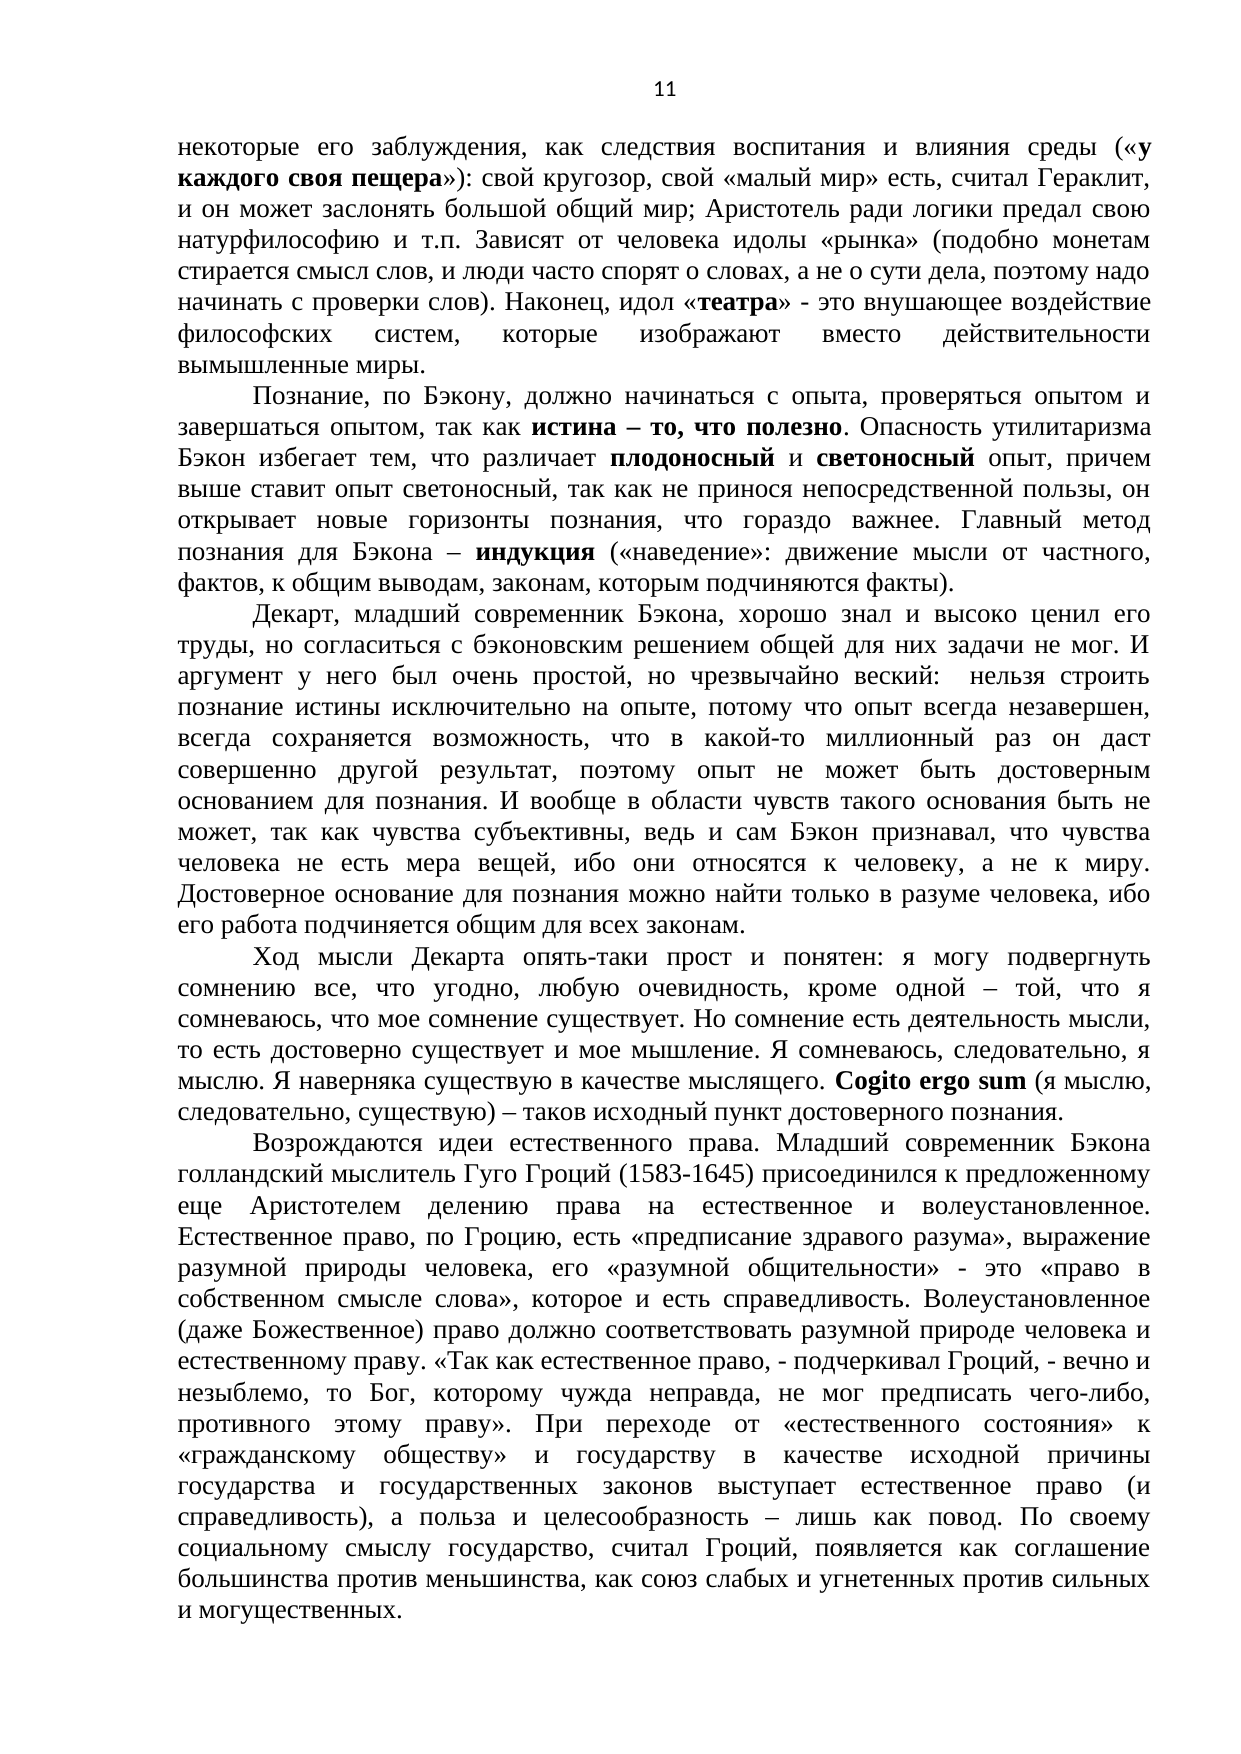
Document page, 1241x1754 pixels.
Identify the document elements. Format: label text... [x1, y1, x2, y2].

text Декарт, младший современник Бэкона, хорошо знал и высоко ценил его труды, но согласиться с бэконовским решением общей для них задачи не мог. И аргумент у него был очень простой, но чрезвычайно веский: нельзя строить познание истины исключительно на опыте, потому что опыт всегда незавершен, всегда сохраняется возможность, что в какой-то миллионный раз он даст совершенно другой результат, поэтому опыт не может быть достоверным основанием для познания. И вообще в области чувств такого основания быть не может, так как чувства субъективны, ведь и сам Бэкон признавал, что чувства человека не есть мера вещей, ибо они относятся к человеку, а не к миру. Достоверное основание для познания можно найти только в разуме человека, ибо его работа подчиняется общим для всех законам. [177, 597, 1152, 939]
text Познание, по Бэкону, должно начинаться с опыта, проверяться опытом и завершаться опытом, так как истина – то, что полезно. Опасность утилитаризма Бэкон избегает тем, что различает плодоносный и светоносный опыт, причем выше ставит опыт светоносный, так как не принося непосредственной пользы, он открывает новые горизонты познания, что гораздо важнее. Главный метод познания для Бэкона – индукция («наведение»: движение мысли от частного, фактов, к общим выводам, законам, которым подчиняются факты). [177, 379, 1152, 597]
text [177, 130, 1152, 379]
text Возрождаются идеи естественного права. Младший современник Бэкона голландский мыслитель Гуго Гроций (1583-1645) присоединился к предложенному еще Аристотелем делению права на естественное и волеустановленное. Естественное право, по Гроцию, есть «предписание здравого разума», выражение разумной природы человека, его «разумной общительности» - это «право в собственном смысле слова», которое и есть справедливость. Волеустановленное (даже Божественное) право должно соответствовать разумной природе человека и естественному праву. «Так как естественное право, - подчеркивал Гроций, - вечно и незыблемо, то Бог, которому чужда неправда, не мог предписать чего-либо, противного этому праву». При переходе от «естественного состояния» к «гражданскому обществу» и государству в качестве исходной причины государства и государственных законов выступает естественное право (и справедливость), а польза и целесообразность – лишь как повод. По своему социальному смыслу государство, считал Гроций, появляется как соглашение большинства против меньшинства, как союз слабых и угнетенных против сильных и могущественных. [177, 1126, 1152, 1625]
text Ход мысли Декарта опять-таки прост и понятен: я могу подвергнуть сомнению все, что угодно, любую очевидность, кроме одной – той, что я сомневаюсь, что мое сомнение существует. Но сомнение есть деятельность мысли, то есть достоверно существует и мое мышление. Я сомневаюсь, следовательно, я мыслю. Я наверняка существую в качестве мыслящего. Cogito ergo sum (я мыслю, следовательно, существую) – таков исходный пункт достоверного познания. [177, 939, 1152, 1126]
